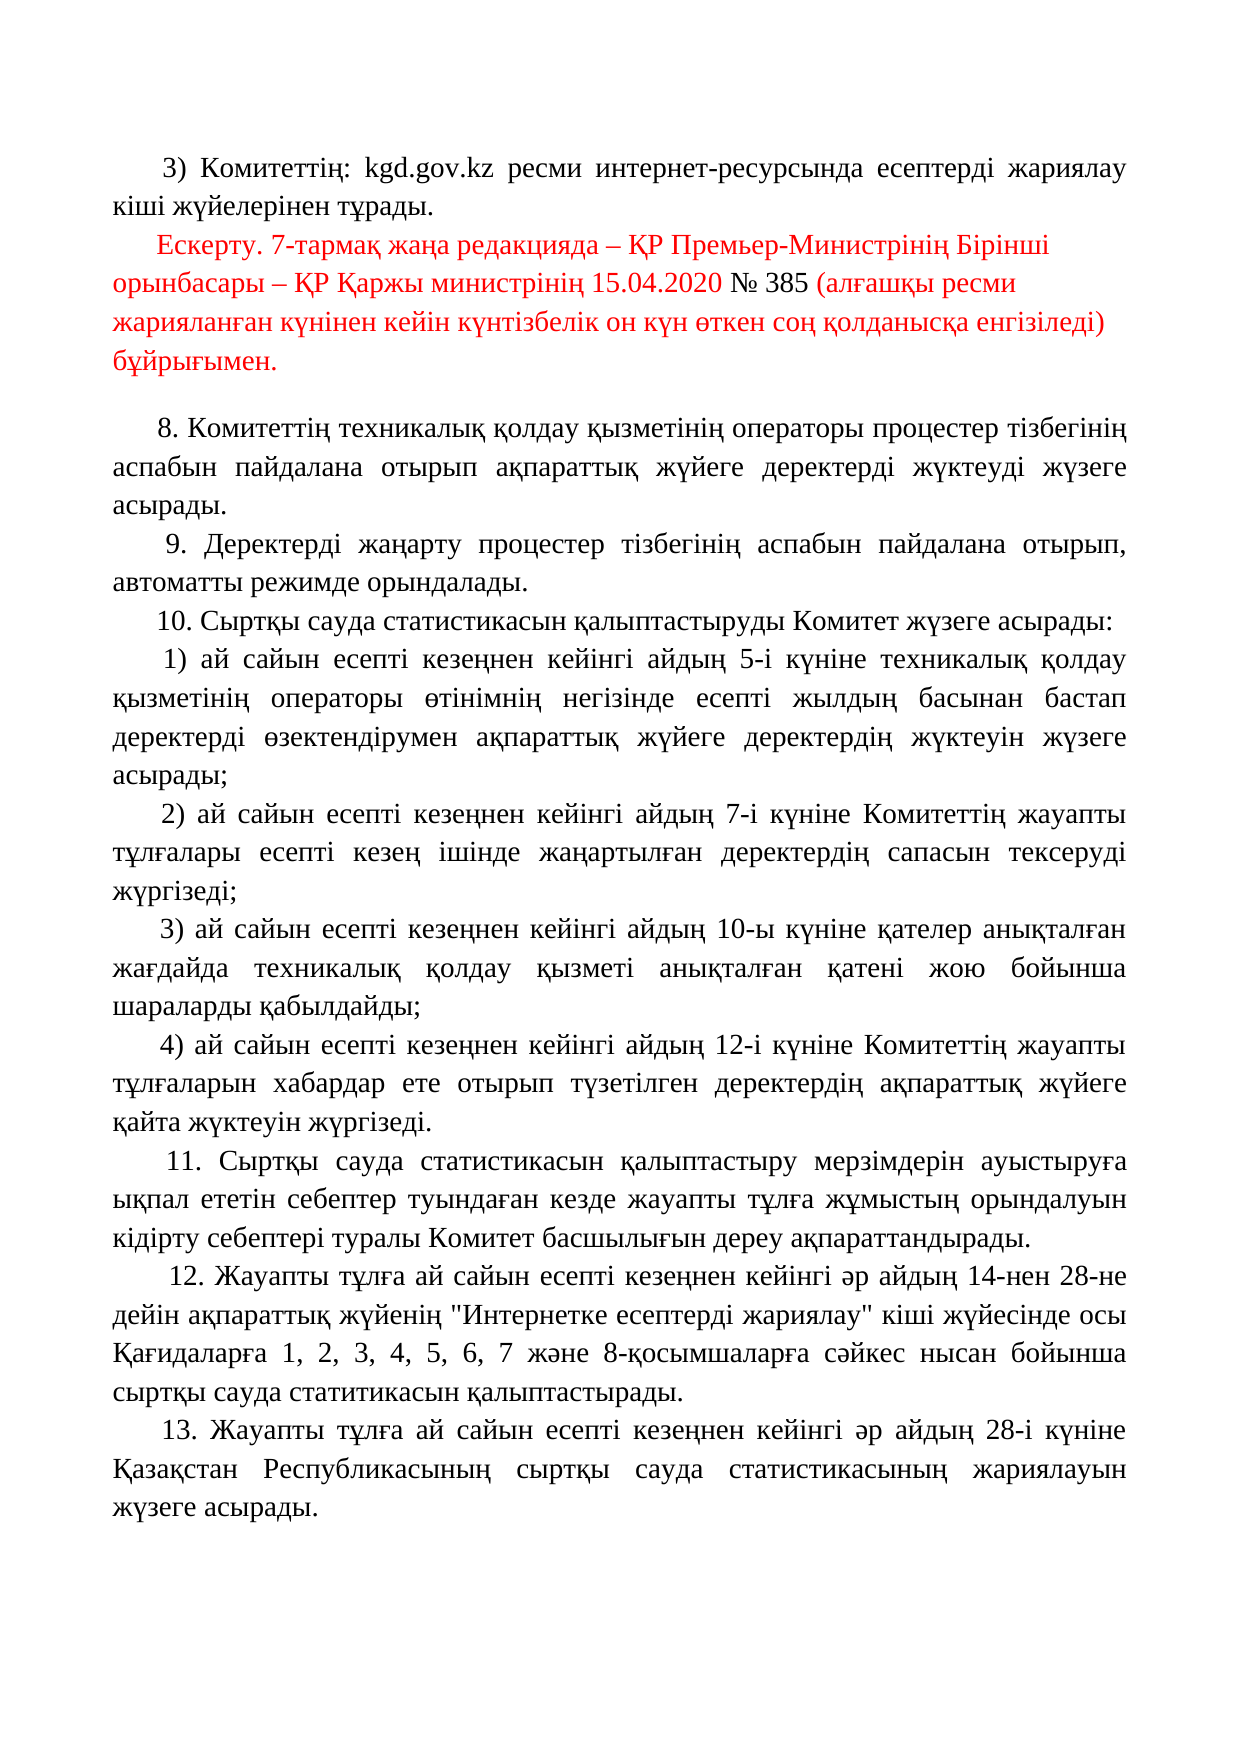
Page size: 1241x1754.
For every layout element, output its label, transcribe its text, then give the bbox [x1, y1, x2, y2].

text 10. Сыртқы сауда статистикасын қалыптастыруды Комитет жүзеге асырады: [112, 603, 1128, 637]
text 4) ай сайын есепті кезеңнен кейінгі айдың 12-і күніне Комитеттің жауапты тұлғаларын хабардар ете отырып түзетілген деректердің ақпараттық жүйеге қайта жүктеуін жүргізеді. [112, 1027, 1128, 1138]
text Ескерту. 7-тармақ жаңа редакцияда – ҚР Премьер-Министрінің Бірінші орынбасары – ҚР Қаржы министрінің 15.04.2020 № 385 (алғашқы ресми жарияланған күнінен кейін күнтізбелік он күн өткен соң қолданысқа енгізіледі) бұйрығымен. [112, 227, 1128, 406]
text 13. Жауапты тұлға ай сайын есепті кезеңнен кейінгі әр айдың 28-і күніне Қазақстан Республикасының сыртқы сауда статистикасының жариялауын жүзеге асырады. [112, 1412, 1128, 1523]
text 2) ай сайын есепті кезеңнен кейінгі айдың 7-і күніне Комитеттің жауапты тұлғалары есепті кезең ішінде жаңартылған деректердің сапасын тексеруді жүргізеді; [112, 796, 1128, 906]
text 12. Жауапты тұлға ай сайын есепті кезеңнен кейінгі әр айдың 14-нен 28-не дейін ақпараттық жүйенің "Интернетке есептерді жариялау" кіші жүйесінде осы Қағидаларға 1, 2, 3, 4, 5, 6, 7 және 8-қосымшаларға сәйкес нысан бойынша сыртқы сауда статитикасын қалыптастырады. [112, 1258, 1128, 1407]
text 8. Комитеттің техникалық қолдау қызметінің операторы процестер тізбегінің аспабын пайдалана отырып ақпараттық жүйеге деректерді жүктеуді жүзеге асырады. [112, 410, 1128, 521]
text 11. Сыртқы сауда статистикасын қалыптастыру мерзімдерін ауыстыруға ықпал ететін себептер туындаған кезде жауапты тұлға жұмыстың орындалуын кідірту себептері туралы Комитет басшылығын дереу ақпараттандырады. [112, 1143, 1128, 1253]
text 3) ай сайын есепті кезеңнен кейінгі айдың 10-ы күніне қателер анықталған жағдайда техникалық қолдау қызметі анықталған қатені жою бойынша шараларды қабылдайды; [112, 911, 1128, 1022]
text 1) ай сайын есепті кезеңнен кейінгі айдың 5-і күніне техникалық қолдау қызметінің операторы өтінімнің негізінде есепті жылдың басынан бастап деректерді өзектендірумен ақпараттық жүйеге деректердің жүктеуін жүзеге асырады; [112, 642, 1128, 791]
text 9. Деректерді жаңарту процестер тізбегінің аспабын пайдалана отырып, автоматты режимде орындалады. [112, 526, 1128, 598]
text 3) Комитеттің: kgd.gov.kz ресми интернет-ресурсында есептерді жариялау кіші жүйелерінен тұрады. [112, 150, 1128, 222]
